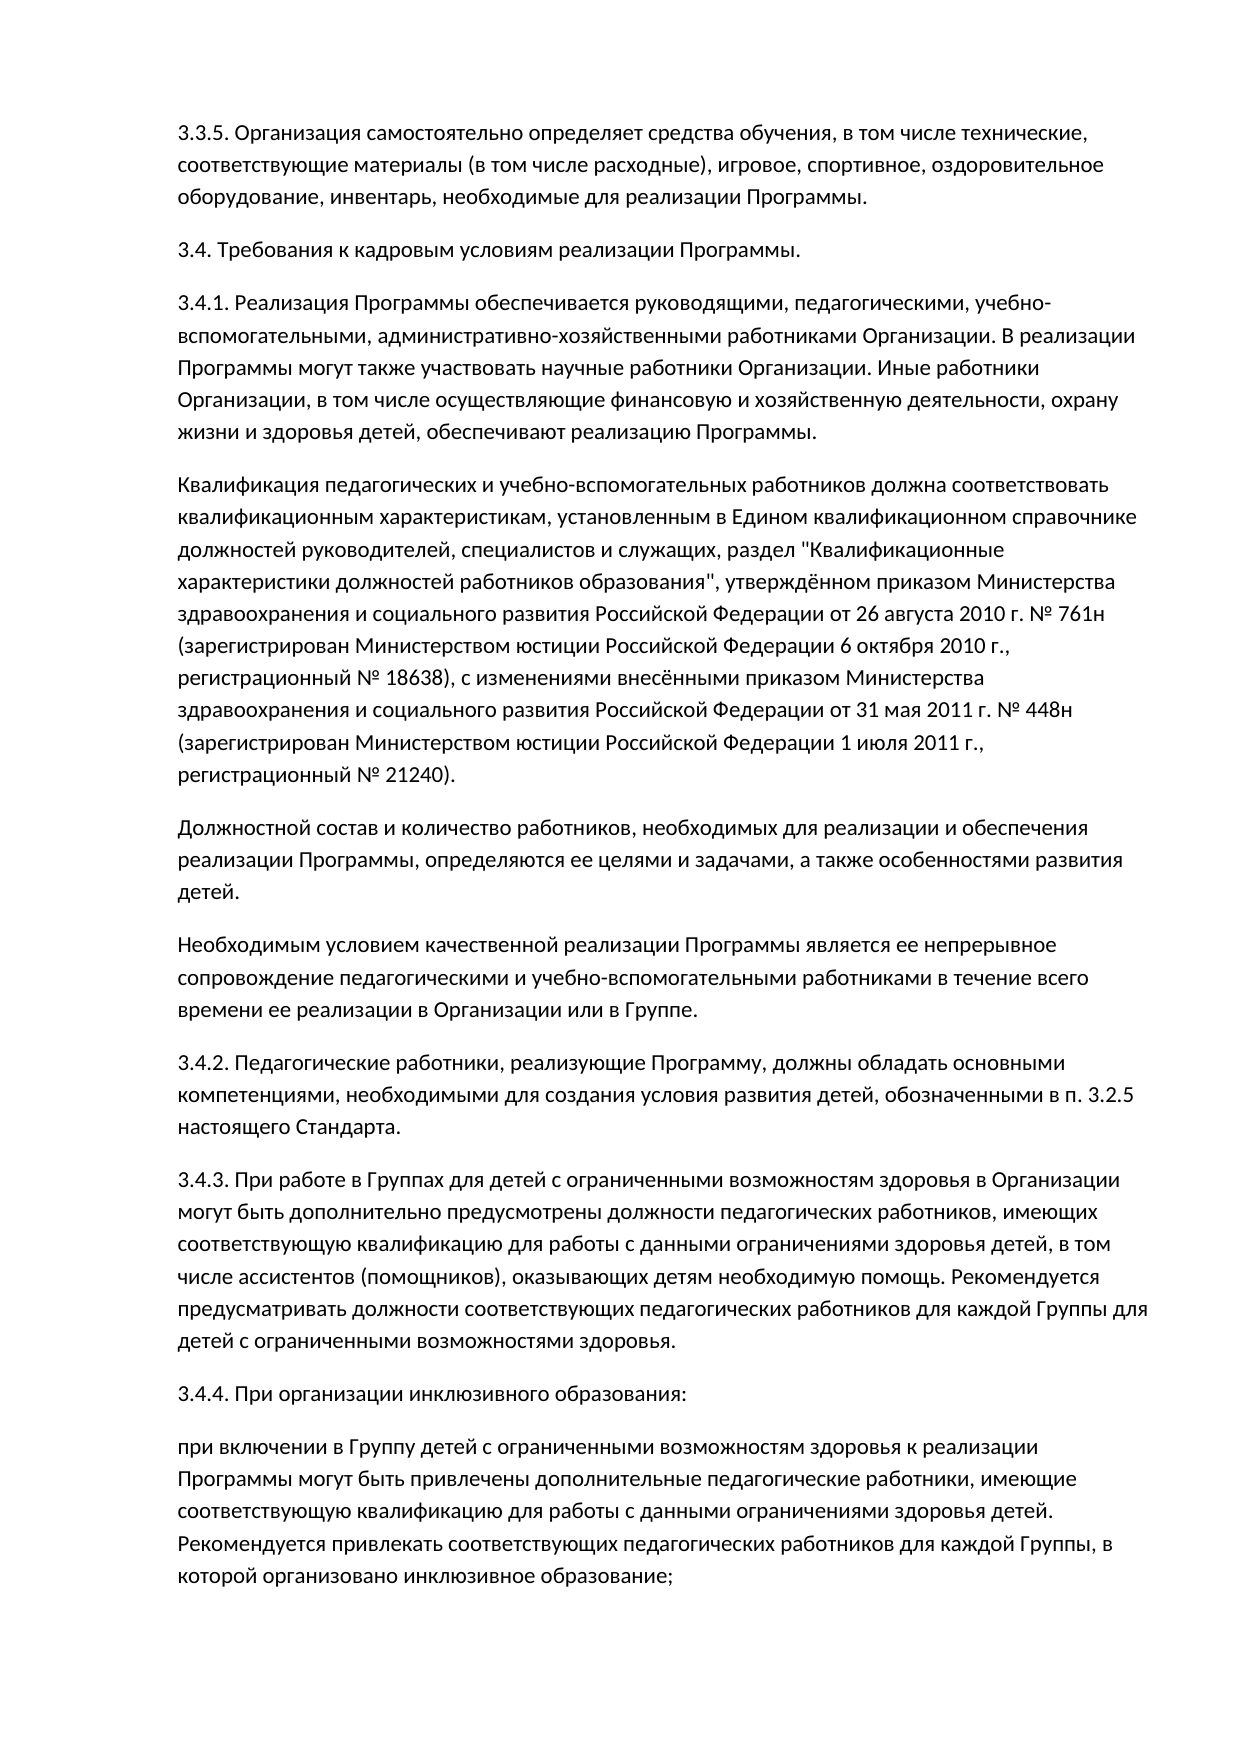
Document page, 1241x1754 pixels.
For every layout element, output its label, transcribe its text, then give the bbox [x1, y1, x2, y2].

text Должностной состав и количество работников, необходимых для реализации и обеспечения реализации Программы, определяются ее целями и задачами, а также особенностями развития детей. [177, 813, 1152, 905]
text 3.3.5. Организация самостоятельно определяет средства обучения, в том числе технические, соответствующие материалы (в том числе расходные), игровое, спортивное, оздоровительное оборудование, инвентарь, необходимые для реализации Программы. [177, 118, 1152, 211]
text 3.4.4. При организации инклюзивного образования: [177, 1379, 1152, 1407]
text 3.4.3. При работе в Группах для детей с ограниченными возможностям здоровья в Организации могут быть дополнительно предусмотрены должности педагогических работников, имеющих соответствующую квалификацию для работы с данными ограничениями здоровья детей, в том числе ассистентов (помощников), оказывающих детям необходимую помощь. Рекомендуется предусматривать должности соответствующих педагогических работников для каждой Группы для детей с ограниченными возможностями здоровья. [177, 1165, 1152, 1354]
text при включении в Группу детей с ограниченными возможностям здоровья к реализации Программы могут быть привлечены дополнительные педагогические работники, имеющие соответствующую квалификацию для работы с данными ограничениями здоровья детей. Рекомендуется привлекать соответствующих педагогических работников для каждой Группы, в которой организовано инклюзивное образование; [177, 1432, 1152, 1589]
text 3.4. Требования к кадровым условиям реализации Программы. [177, 236, 1152, 263]
text 3.4.2. Педагогические работники, реализующие Программу, должны обладать основными компетенциями, необходимыми для создания условия развития детей, обозначенными в п. 3.2.5 настоящего Стандарта. [177, 1048, 1152, 1140]
text Необходимым условием качественной реализации Программы является ее непрерывное сопровождение педагогическими и учебно-вспомогательными работниками в течение всего времени ее реализации в Организации или в Группе. [177, 930, 1152, 1023]
text Квалификация педагогических и учебно-вспомогательных работников должна соответствовать квалификационным характеристикам, установленным в Едином квалификационном справочнике должностей руководителей, специалистов и служащих, раздел "Квалификационные характеристики должностей работников образования", утверждённом приказом Министерства здравоохранения и социального развития Российской Федерации от 26 августа 2010 г. № 761н (зарегистрирован Министерством юстиции Российской Федерации 6 октября 2010 г., регистрационный № 18638), с изменениями внесёнными приказом Министерства здравоохранения и социального развития Российской Федерации от 31 мая 2011 г. № 448н (зарегистрирован Министерством юстиции Российской Федерации 1 июля 2011 г., регистрационный № 21240). [177, 470, 1152, 788]
text 3.4.1. Реализация Программы обеспечивается руководящими, педагогическими, учебно-вспомогательными, административно-хозяйственными работниками Организации. В реализации Программы могут также участвовать научные работники Организации. Иные работники Организации, в том числе осуществляющие финансовую и хозяйственную деятельности, охрану жизни и здоровья детей, обеспечивают реализацию Программы. [177, 288, 1152, 445]
